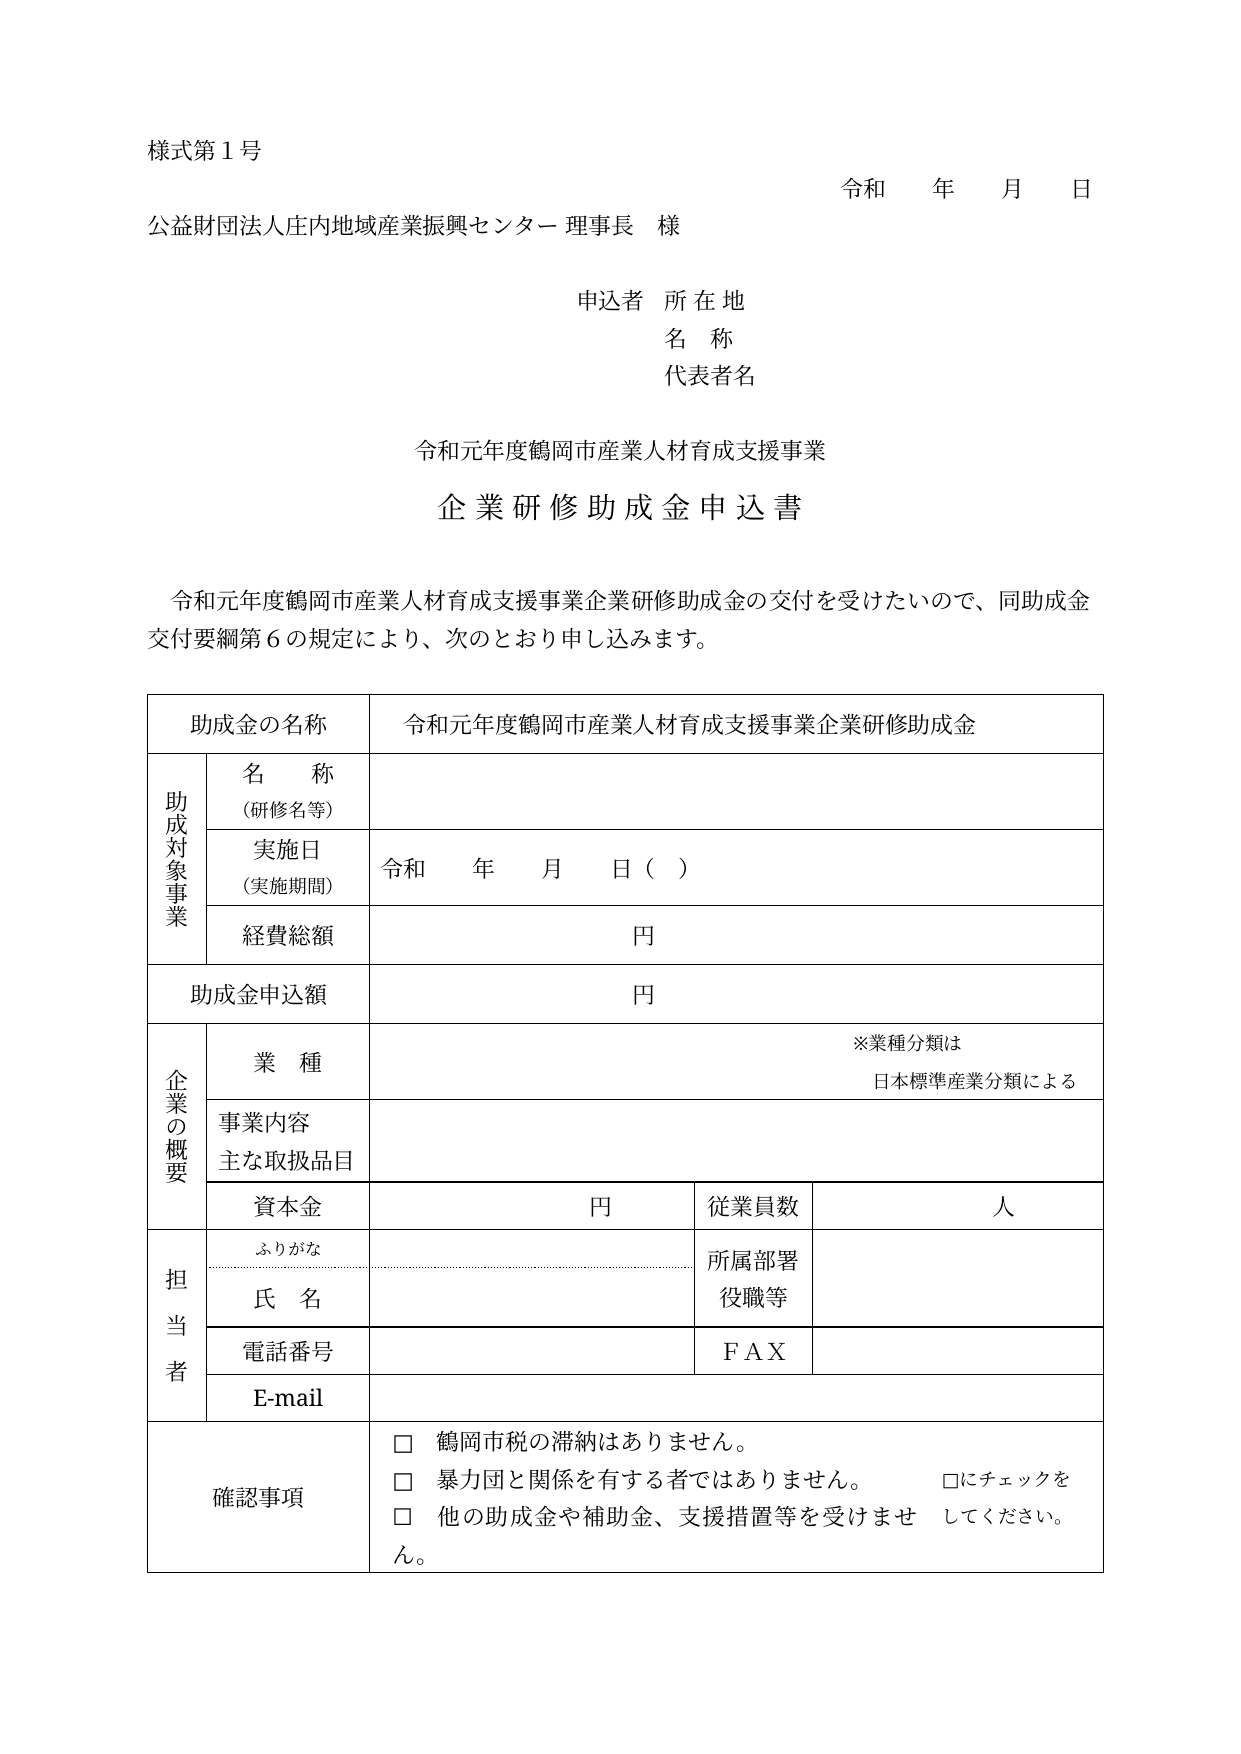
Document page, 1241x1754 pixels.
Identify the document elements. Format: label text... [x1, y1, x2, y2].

table_cell [370, 1230, 694, 1267]
text 様式第１号 [148, 131, 1092, 168]
table_cell [370, 1375, 1103, 1421]
table_cell [370, 754, 1103, 828]
table_cell 名 称 （研修名等） [207, 754, 369, 828]
table_cell 円 [370, 906, 1103, 964]
table_cell [813, 1230, 1103, 1326]
text 令和元年度鶴岡市産業人材育成支援事業企業研修助成金の交付を受けたいので、同助成金交付要綱第６の規定により、次のとおり申し込みます。 [148, 581, 1092, 656]
text 申込者 所在地 [576, 281, 1092, 318]
text 企業研修助成金申込書 [148, 468, 1092, 543]
table_cell 助成金申込額 [148, 965, 369, 1023]
table_cell ※業種分類は 日本標準産業分類による [842, 1024, 1103, 1099]
table_cell 事業内容 主な取扱品目 [207, 1100, 369, 1181]
table_cell [370, 1100, 1103, 1181]
table_cell 電話番号 [207, 1328, 369, 1374]
text 令和元年度鶴岡市産業人材育成支援事業 [148, 431, 1092, 468]
table_cell 令和 年 月 日（ ） [370, 830, 1103, 904]
table_cell 従業員数 [695, 1183, 812, 1229]
table_cell 確認事項 [148, 1422, 369, 1572]
table_cell 業 種 [207, 1024, 369, 1099]
text 公益財団法人庄内地域産業振興センター 理事長 様 [148, 206, 1092, 243]
table_cell [370, 1328, 694, 1374]
table_cell 実施日 （実施期間） [207, 830, 369, 904]
table_cell 人 [813, 1183, 1103, 1229]
text 代表者名 [664, 356, 1092, 393]
table_cell 担 当 者 [148, 1230, 206, 1421]
table_header 助成金の名称 [148, 695, 369, 752]
table_cell ふりがな [207, 1230, 369, 1267]
text 名称 [664, 318, 1092, 356]
table_cell 助成対象事業 [148, 754, 206, 964]
table_cell 所属部署 役職等 [695, 1230, 812, 1326]
table_cell [370, 1024, 842, 1099]
table_cell □にチェックを してください。 [930, 1422, 1103, 1572]
table_cell 企業の概要 [148, 1024, 206, 1229]
table_cell 経費総額 [207, 906, 369, 964]
table_cell ＦＡＸ [695, 1328, 812, 1374]
table_cell E-mail [207, 1375, 369, 1421]
table_cell 円 [370, 965, 1103, 1023]
table_cell [813, 1328, 1103, 1374]
table_cell 資本金 [207, 1183, 369, 1229]
table_cell 円 [370, 1183, 694, 1229]
table_cell [370, 1267, 694, 1326]
table_header 令和元年度鶴岡市産業人材育成支援事業企業研修助成金 [370, 695, 1103, 752]
table_cell 氏 名 [207, 1267, 369, 1326]
text 令和 年 月 日 [148, 168, 1092, 206]
table_cell □ 鶴岡市税の滞納はありません。 □ 暴力団と関係を有する者ではありません。 ☐ 他の助成金や補助金、支援措置等を受けません。 [370, 1422, 930, 1572]
